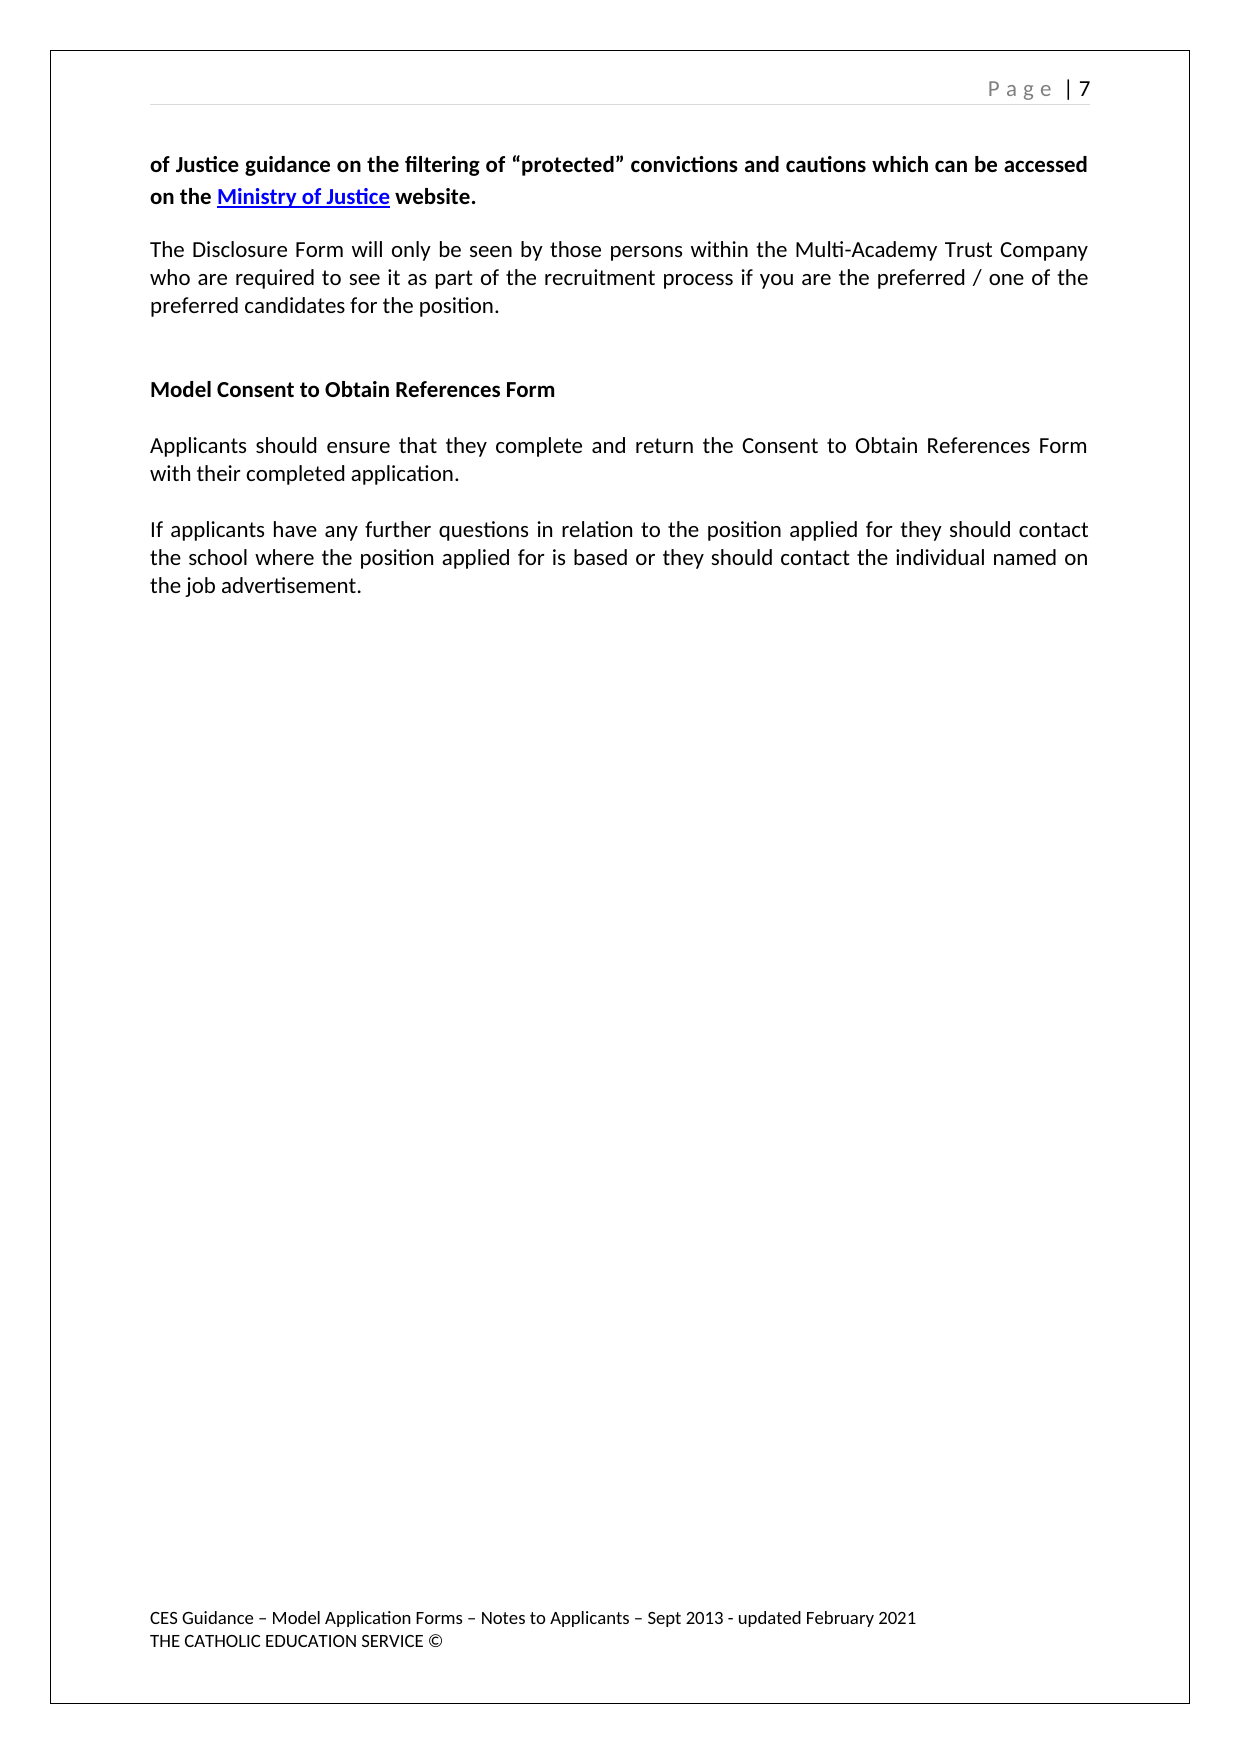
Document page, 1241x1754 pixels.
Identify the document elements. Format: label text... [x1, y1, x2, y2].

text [150, 150, 1090, 210]
text Model Consent to Obtain References Form [150, 375, 1090, 403]
text The Disclosure Form will only be seen by those persons within the Multi-Academy Trust Company who are required to see it as part of the recruitment process if you are the preferred / one of the preferred candidates for the position. [150, 235, 1090, 319]
text Applicants should ensure that they complete and return the Consent to Obtain References Form with their completed application. [150, 431, 1090, 487]
text If applicants have any further questions in relation to the position applied for they should contact the school where the position applied for is based or they should contact the individual named on the job advertisement. [150, 515, 1090, 599]
